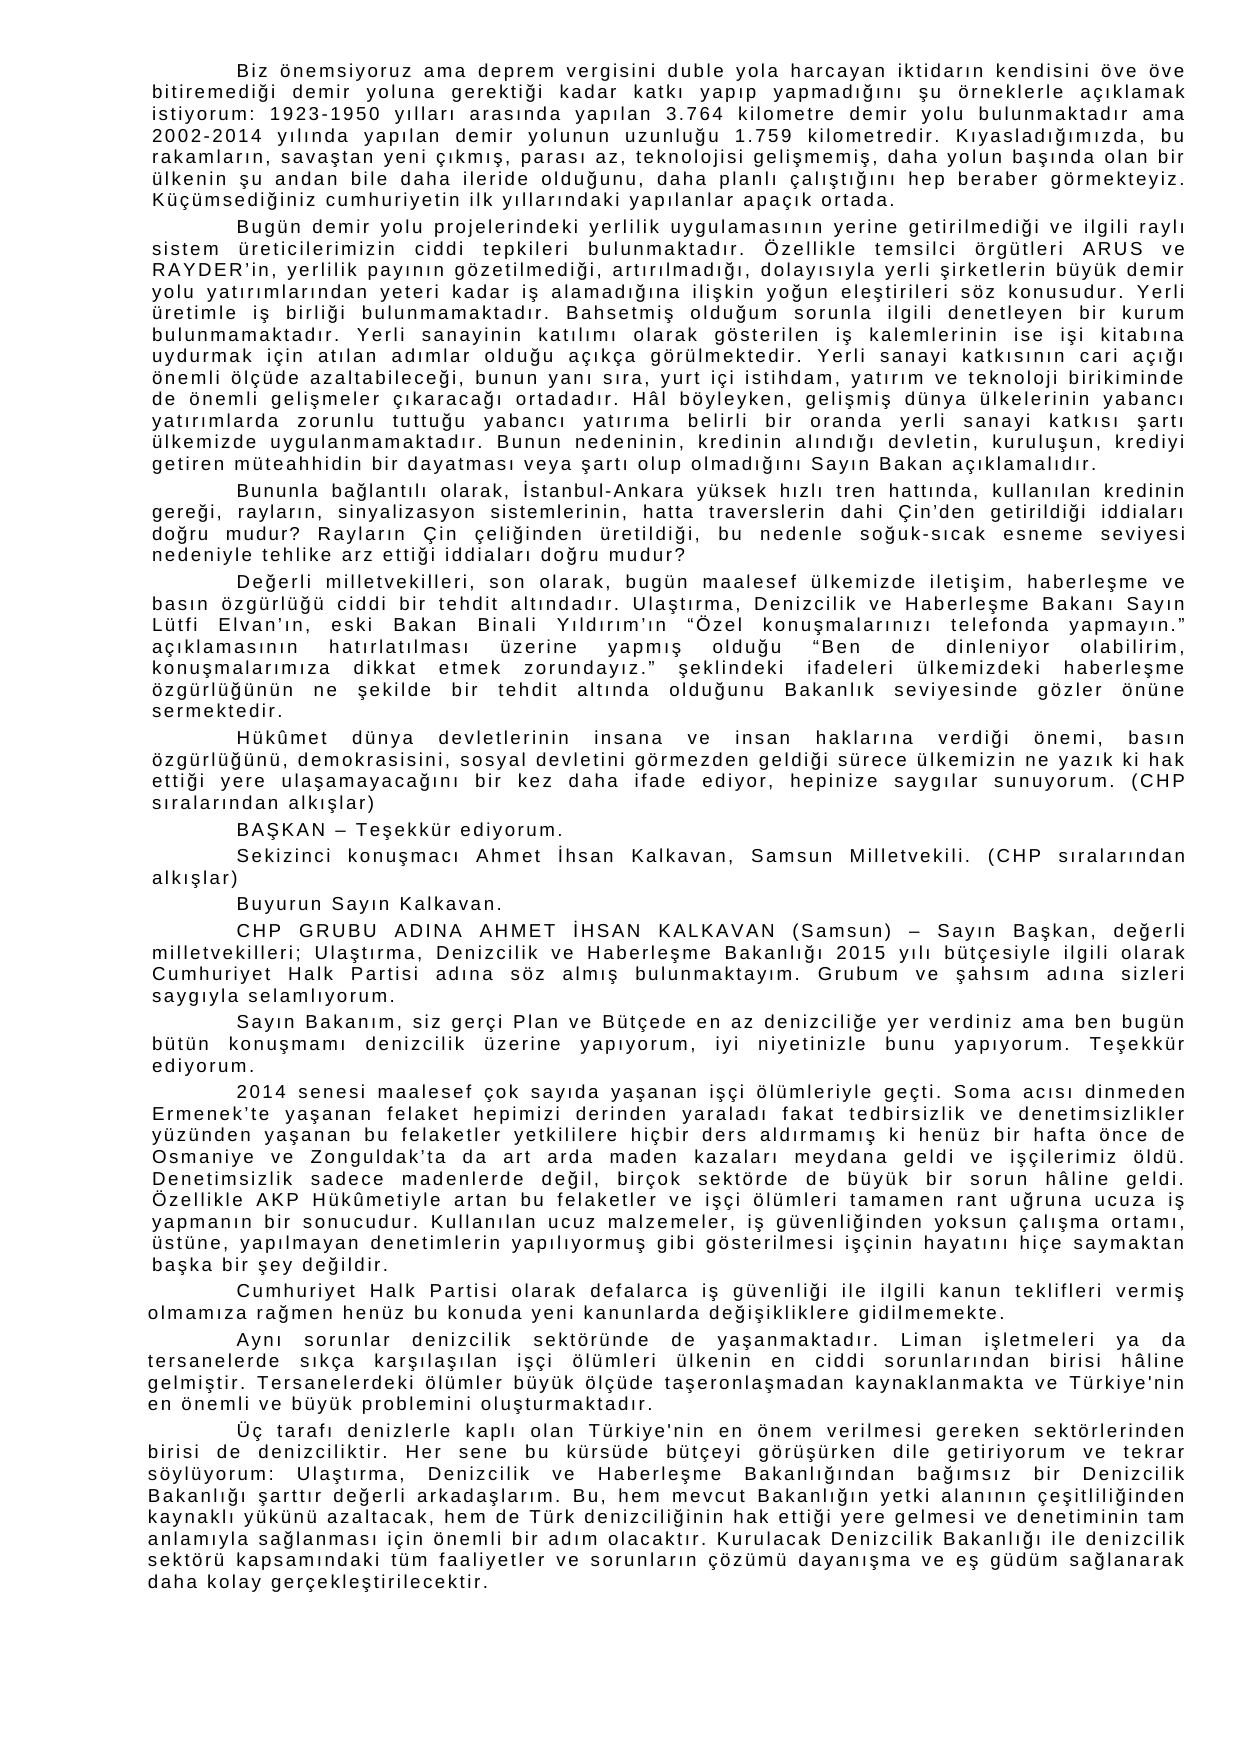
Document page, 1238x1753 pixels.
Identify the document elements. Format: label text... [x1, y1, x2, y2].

text Sekizinci konuşmacı Ahmet İhsan Kalkavan, Samsun Milletvekili. (CHP sıralarından alkışlar) [152, 845, 1186, 888]
text Sayın Bakanım, siz gerçi Plan ve Bütçede en az denizciliğe yer verdiniz ama ben bugün bütün konuşmamı denizcilik üzerine yapıyorum, iyi niyetinizle bunu yapıyorum. Teşekkür ediyorum. [152, 1011, 1186, 1076]
text Aynı sorunlar denizcilik sektöründe de yaşanmaktadır. Liman işletmeleri ya da tersanelerde sıkça karşılaşılan işçi ölümleri ülkenin en ciddi sorunlarından birisi hâline gelmiştir. Tersanelerdeki ölümler büyük ölçüde taşeronlaşmadan kaynaklanmakta ve Türkiye'nin en önemli ve büyük problemini oluşturmaktadır. [148, 1328, 1186, 1415]
text Bugün demir yolu projelerindeki yerlilik uygulamasının yerine getirilmediği ve ilgili raylı sistem üreticilerimizin ciddi tepkileri bulunmaktadır. Özellikle temsilci örgütleri ARUS ve RAYDER’in, yerlilik payının gözetilmediği, artırılmadığı, dolayısıyla yerli şirketlerin büyük demir yolu yatırımlarından yeteri kadar iş alamadığına ilişkin yoğun eleştirileri söz konusudur. Yerli üretimle iş birliği bulunmamaktadır. Bahsetmiş olduğum sorunla ilgili denetleyen bir kurum bulunmamaktadır. Yerli sanayinin katılımı olarak gösterilen iş kalemlerinin ise işi kitabına uydurmak için atılan adımlar olduğu açıkça görülmektedir. Yerli sanayi katkısının cari açığı önemli ölçüde azaltabileceği, bunun yanı sıra, yurt içi istihdam, yatırım ve teknoloji birikiminde de önemli gelişmeler çıkaracağı ortadadır. Hâl böyleyken, gelişmiş dünya ülkelerinin yabancı yatırımlarda zorunlu tuttuğu yabancı yatırıma belirli bir oranda yerli sanayi katkısı şartı ülkemizde uygulanmamaktadır. Bunun nedeninin, kredinin alındığı devletin, kuruluşun, krediyi getiren müteahhidin bir dayatması veya şartı olup olmadığını Sayın Bakan açıklamalıdır. [152, 216, 1186, 474]
text Değerli milletvekilleri, son olarak, bugün maalesef ülkemizde iletişim, haberleşme ve basın özgürlüğü ciddi bir tehdit altındadır. Ulaştırma, Denizcilik ve Haberleşme Bakanı Sayın Lütfi Elvan’ın, eski Bakan Binali Yıldırım’ın “Özel konuşmalarınızı telefonda yapmayın.” açıklamasının hatırlatılması üzerine yapmış olduğu “Ben de dinleniyor olabilirim, konuşmalarımıza dikkat etmek zorundayız.” şeklindeki ifadeleri ülkemizdeki haberleşme özgürlüğünün ne şekilde bir tehdit altında olduğunu Bakanlık seviyesinde gözler önüne sermektedir. [152, 571, 1186, 722]
text Üç tarafı denizlerle kaplı olan Türkiye'nin en önem verilmesi gereken sektörlerinden birisi de denizciliktir. Her sene bu kürsüde bütçeyi görüşürken dile getiriyorum ve tekrar söylüyorum: Ulaştırma, Denizcilik ve Haberleşme Bakanlığından bağımsız bir Denizcilik Bakanlığı şarttır değerli arkadaşlarım. Bu, hem mevcut Bakanlığın yetki alanının çeşitliliğinden kaynaklı yükünü azaltacak, hem de Türk denizciliğinin hak ettiği yere gelmesi ve denetiminin tam anlamıyla sağlanması için önemli bir adım olacaktır. Kurulacak Denizcilik Bakanlığı ile denizcilik sektörü kapsamındaki tüm faaliyetler ve sorunların çözümü dayanışma ve eş güdüm sağlanarak daha kolay gerçekleştirilecektir. [148, 1420, 1186, 1592]
text Buyurun Sayın Kalkavan. [152, 893, 1186, 915]
text Cumhuriyet Halk Partisi olarak defalarca iş güvenliği ile ilgili kanun teklifleri vermiş olmamıza rağmen henüz bu konuda yeni kanunlarda değişikliklere gidilmemekte. [148, 1280, 1186, 1323]
text CHP GRUBU ADINA AHMET İHSAN KALKAVAN (Samsun) – Sayın Başkan, değerli milletvekilleri; Ulaştırma, Denizcilik ve Haberleşme Bakanlığı 2015 yılı bütçesiyle ilgili olarak Cumhuriyet Halk Partisi adına söz almış bulunmaktayım. Grubum ve şahsım adına sizleri saygıyla selamlıyorum. [152, 920, 1186, 1006]
text Bununla bağlantılı olarak, İstanbul-Ankara yüksek hızlı tren hattında, kullanılan kredinin gereği, rayların, sinyalizasyon sistemlerinin, hatta traverslerin dahi Çin’den getirildiği iddiaları doğru mudur? Rayların Çin çeliğinden üretildiği, bu nedenle soğuk-sıcak esneme seviyesi nedeniyle tehlike arz ettiği iddiaları doğru mudur? [152, 479, 1186, 566]
text Biz önemsiyoruz ama deprem vergisini duble yola harcayan iktidarın kendisini öve öve bitiremediği demir yoluna gerektiği kadar katkı yapıp yapmadığını şu örneklerle açıklamak istiyorum: 1923-1950 yılları arasında yapılan 3.764 kilometre demir yolu bulunmaktadır ama 2002-2014 yılında yapılan demir yolunun uzunluğu 1.759 kilometredir. Kıyasladığımızda, bu rakamların, savaştan yeni çıkmış, parası az, teknolojisi gelişmemiş, daha yolun başında olan bir ülkenin şu andan bile daha ileride olduğunu, daha planlı çalıştığını hep beraber görmekteyiz. Küçümsediğiniz cumhuriyetin ilk yıllarındaki yapılanlar apaçık ortada. [152, 60, 1186, 211]
text Hükûmet dünya devletlerinin insana ve insan haklarına verdiği önemi, basın özgürlüğünü, demokrasisini, sosyal devletini görmezden geldiği sürece ülkemizin ne yazık ki hak ettiği yere ulaşamayacağını bir kez daha ifade ediyor, hepinize saygılar sunuyorum. (CHP sıralarından alkışlar) [152, 727, 1186, 813]
text BAŞKAN – Teşekkür ediyorum. [152, 818, 1186, 840]
text 2014 senesi maalesef çok sayıda yaşanan işçi ölümleriyle geçti. Soma acısı dinmeden Ermenek’te yaşanan felaket hepimizi derinden yaraladı fakat tedbirsizlik ve denetimsizlikler yüzünden yaşanan bu felaketler yetkililere hiçbir ders aldırmamış ki henüz bir hafta önce de Osmaniye ve Zonguldak’ta da art arda maden kazaları meydana geldi ve işçilerimiz öldü. Denetimsizlik sadece madenlerde değil, birçok sektörde de büyük bir sorun hâline geldi. Özellikle AKP Hükûmetiyle artan bu felaketler ve işçi ölümleri tamamen rant uğruna ucuza iş yapmanın bir sonucudur. Kullanılan ucuz malzemeler, iş güvenliğinden yoksun çalışma ortamı, üstüne, yapılmayan denetimlerin yapılıyormuş gibi gösterilmesi işçinin hayatını hiçe saymaktan başka bir şey değildir. [152, 1081, 1186, 1275]
